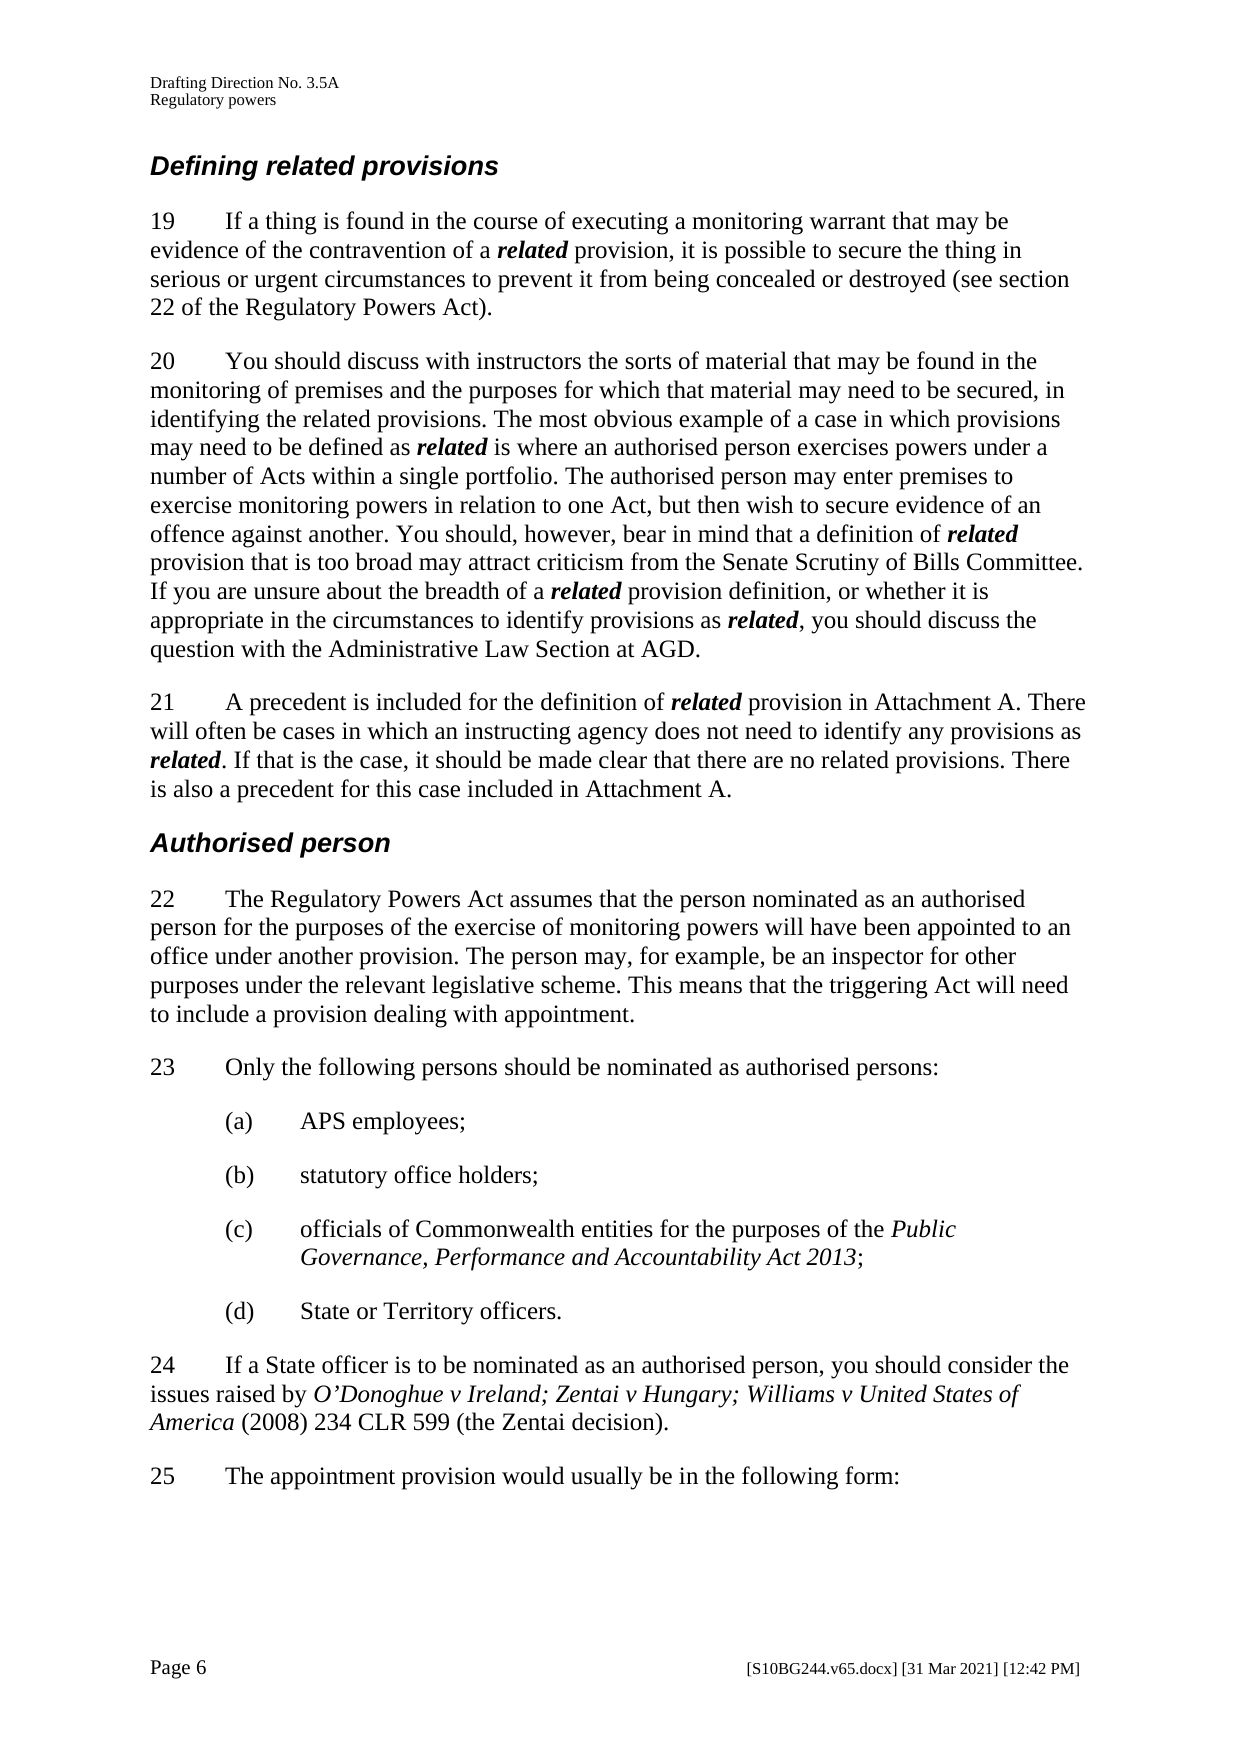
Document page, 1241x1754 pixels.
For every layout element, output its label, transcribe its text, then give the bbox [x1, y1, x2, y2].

text officials of Commonwealth entities for the purposes of the Public Governance, Performance and Accountability Act 2013; [225, 1214, 1090, 1271]
text Defining related provisions [150, 150, 1090, 181]
text If a thing is found in the course of executing a monitoring warrant that may be evidence of the contravention of a related provision, it is possible to secure the thing in serious or urgent circumstances to prevent it from being concealed or destroyed (see section 22 of the Regulatory Powers Act). [150, 206, 1090, 321]
text Authorised person [150, 827, 1090, 859]
text You should discuss with instructors the sorts of material that may be found in the monitoring of premises and the purposes for which that material may need to be secured, in identifying the related provisions. The most obvious example of a case in which provisions may need to be defined as related is where an authorised person exercises powers under a number of Acts within a single portfolio. The authorised person may enter premises to exercise monitoring powers in relation to one Act, but then wish to secure evidence of an offence against another. You should, however, bear in mind that a definition of related provision that is too broad may attract criticism from the Senate Scrutiny of Bills Committee. If you are unsure about the breadth of a related provision definition, or whether it is appropriate in the circumstances to identify provisions as related, you should discuss the question with the Administrative Law Section at AGD. [150, 346, 1090, 662]
text State or Territory officers. [225, 1296, 1090, 1325]
text The Regulatory Powers Act assumes that the person nominated as an authorised person for the purposes of the exercise of monitoring powers will have been appointed to an office under another provision. The person may, for example, be an inspector for other purposes under the relevant legislative scheme. This means that the triggering Act will need to include a provision dealing with appointment. [150, 884, 1090, 1027]
text Only the following persons should be nominated as authorised persons: [150, 1052, 1090, 1081]
text A precedent is included for the definition of related provision in Attachment A. There will often be cases in which an instructing agency does not need to identify any provisions as related. If that is the case, it should be made clear that there are no related provisions. There is also a precedent for this case included in Attachment A. [150, 687, 1090, 802]
text The appointment provision would usually be in the following form: [150, 1461, 1090, 1490]
text statutory office holders; [225, 1160, 1090, 1189]
text If a State officer is to be nominated as an authorised person, you should consider the issues raised by O’Donoghue v Ireland; Zentai v Hungary; Williams v United States of America (2008) 234 CLR 599 (the Zentai decision). [150, 1350, 1090, 1436]
text APS employees; [225, 1106, 1090, 1135]
